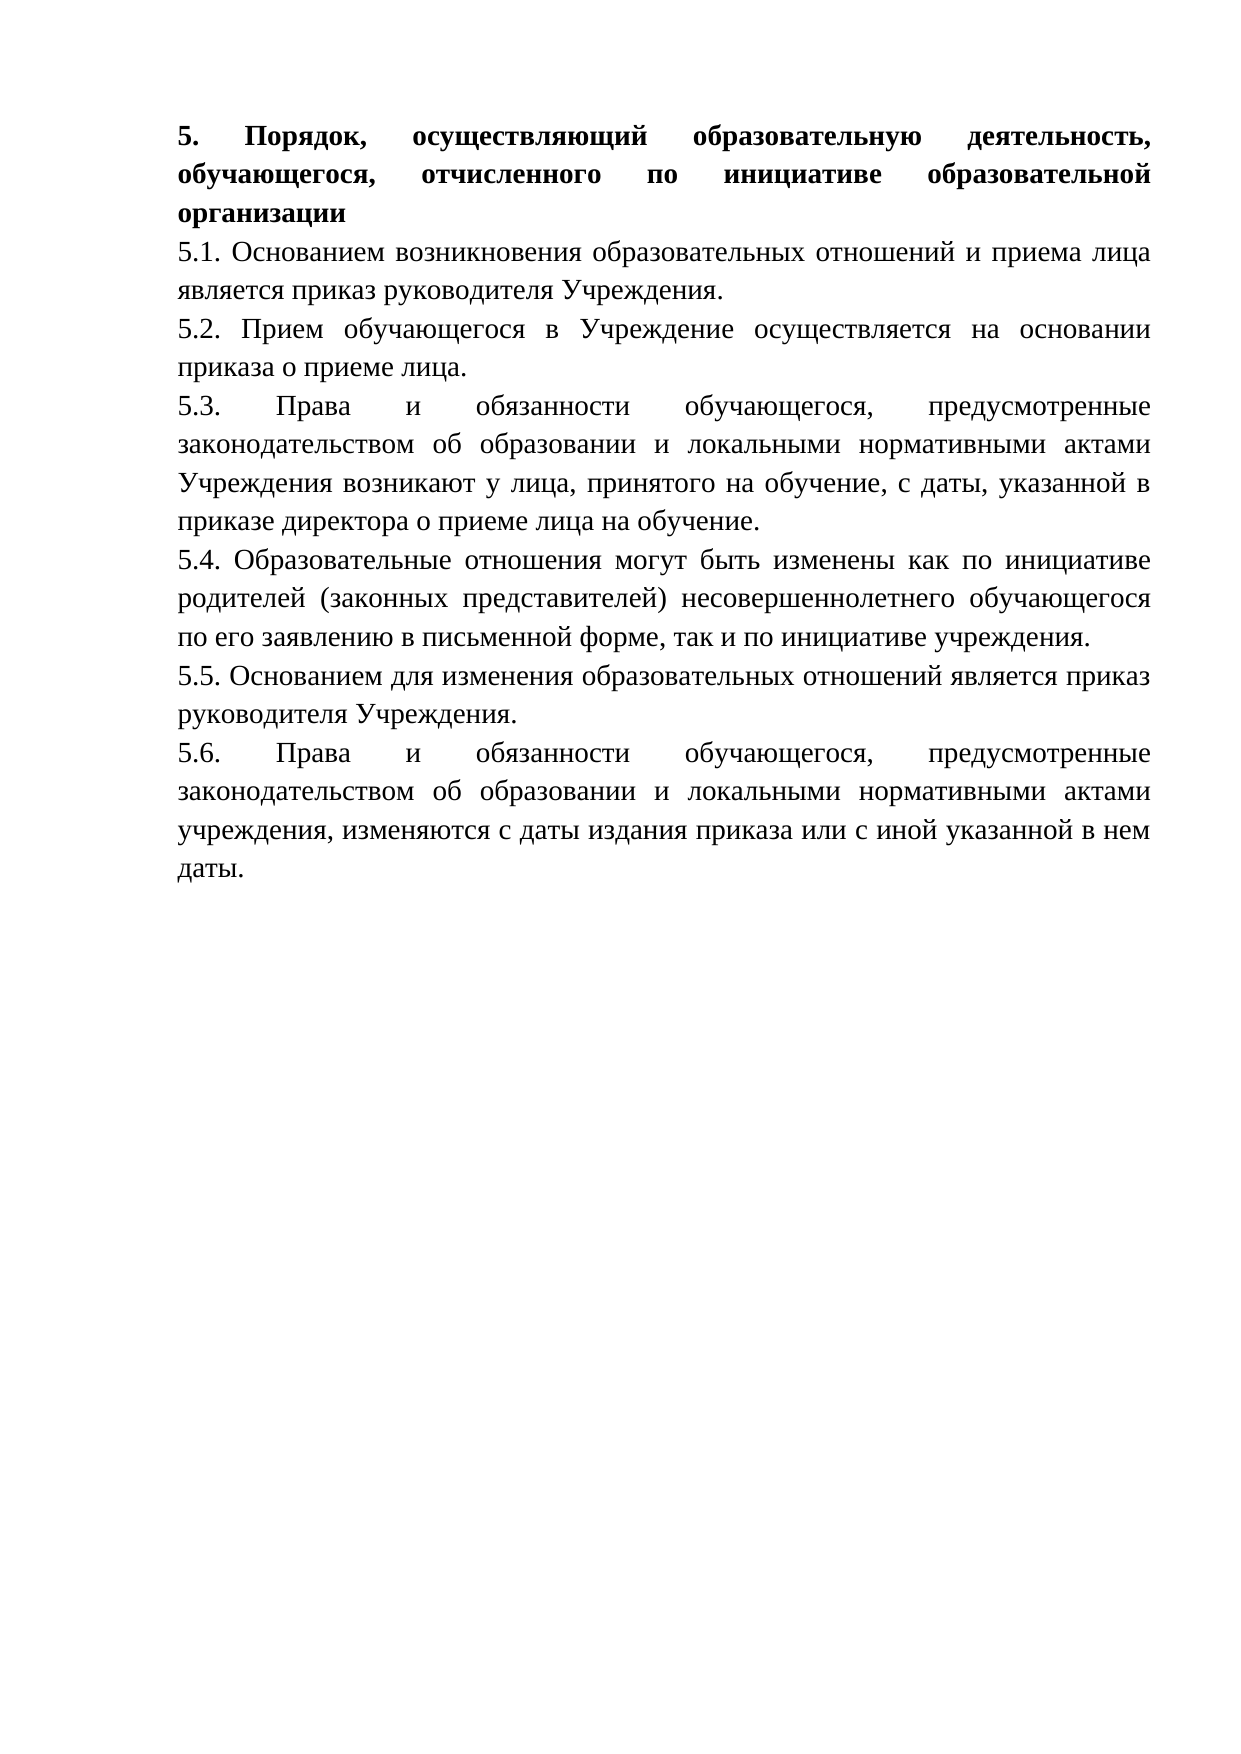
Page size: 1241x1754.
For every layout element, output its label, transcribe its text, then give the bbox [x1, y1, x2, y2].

text 5.1. Основанием возникновения образовательных отношений и приема лица является приказ руководителя Учреждения. [177, 234, 1152, 306]
text 5.6. Права и обязанности обучающегося, предусмотренные законодательством об образовании и локальными нормативными актами учреждения, изменяются с даты издания приказа или с иной указанной в нем даты. [177, 735, 1152, 884]
text 5. Порядок, осуществляющий образовательную деятельность, обучающегося, отчисленного по инициативе образовательной организации [177, 118, 1152, 229]
text 5.2. Прием обучающегося в Учреждение осуществляется на основании приказа о приеме лица. [177, 311, 1152, 383]
text 5.3. Права и обязанности обучающегося, предусмотренные законодательством об образовании и локальными нормативными актами Учреждения возникают у лица, принятого на обучение, с даты, указанной в приказе директора о приеме лица на обучение. [177, 388, 1152, 537]
text 5.4. Образовательные отношения могут быть изменены как по инициативе родителей (законных представителей) несовершеннолетнего обучающегося по его заявлению в письменной форме, так и по инициативе учреждения. [177, 542, 1152, 653]
text 5.5. Основанием для изменения образовательных отношений является приказ руководителя Учреждения. [177, 658, 1152, 730]
